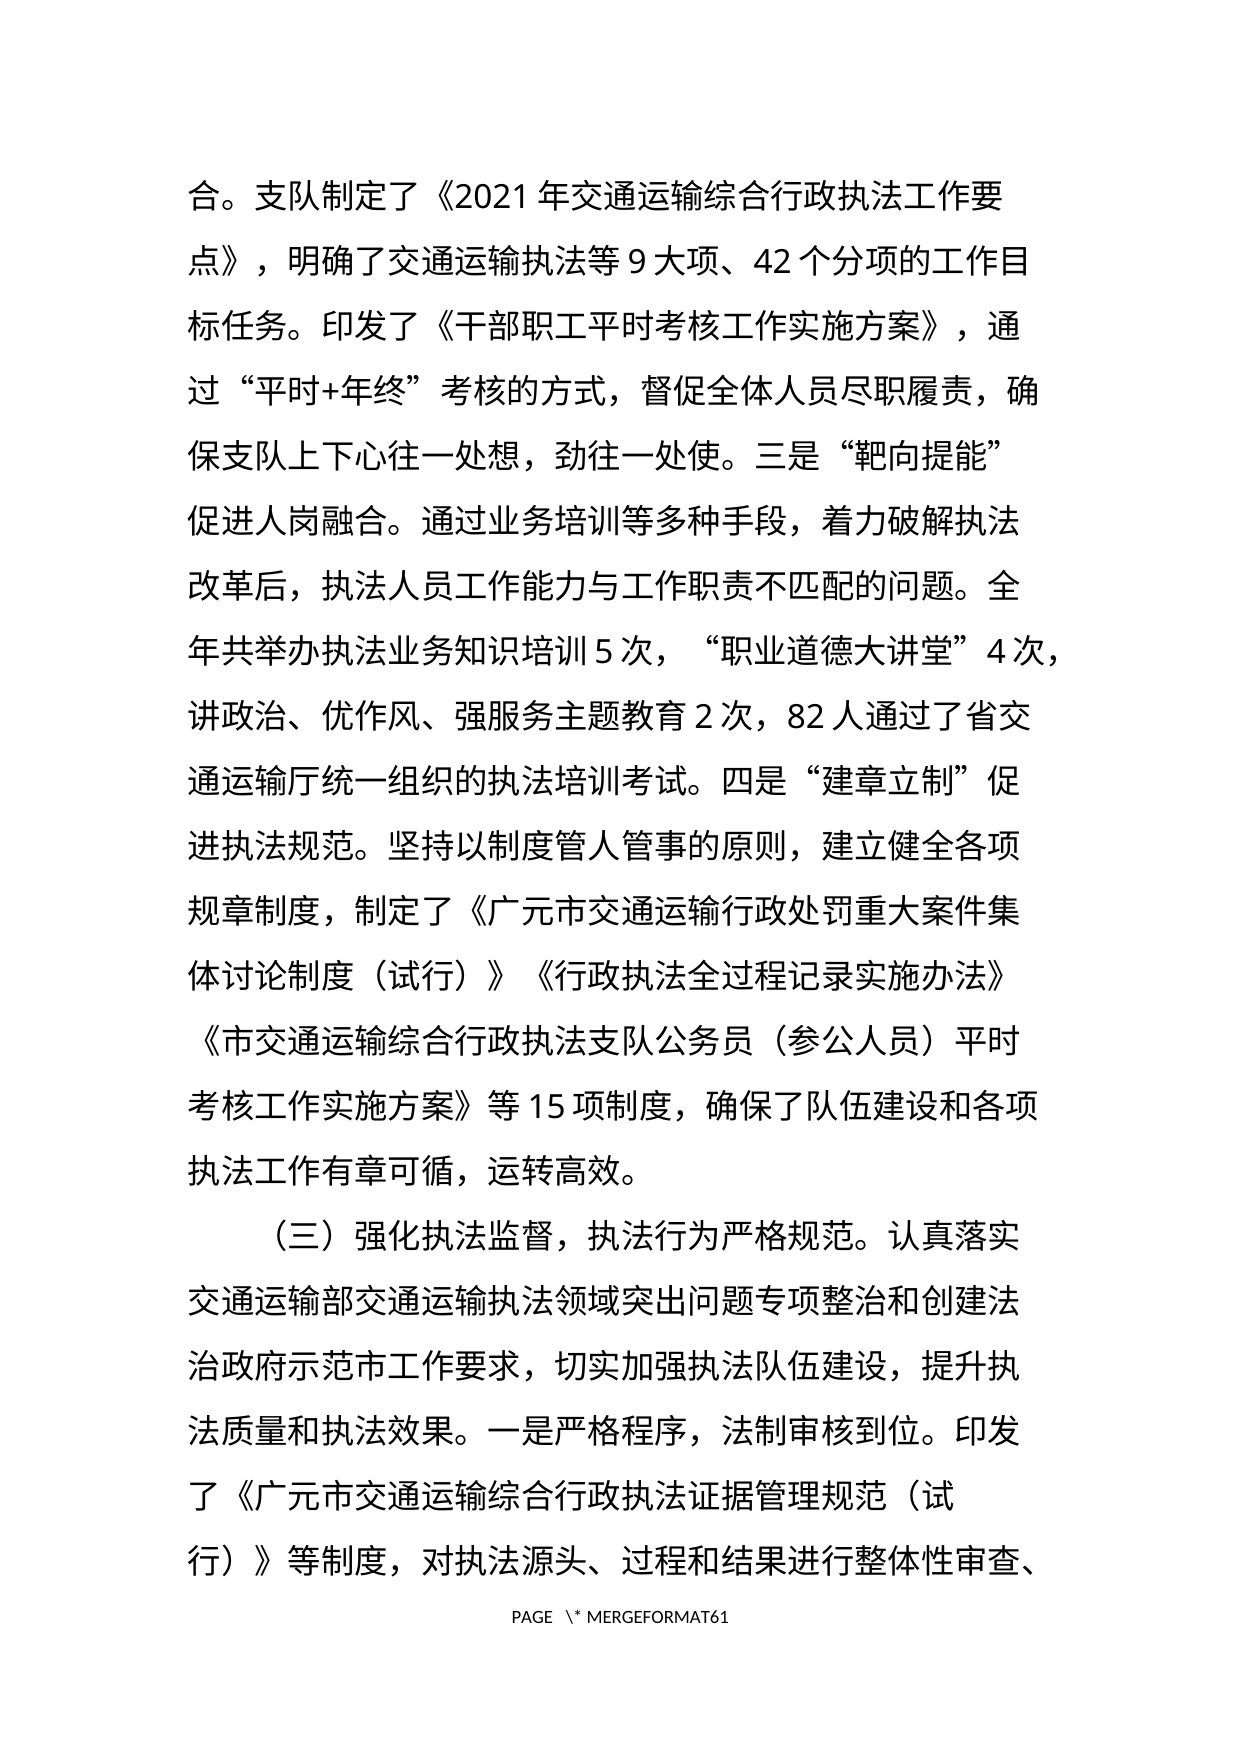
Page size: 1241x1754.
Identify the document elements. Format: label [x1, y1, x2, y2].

text [187, 162, 1053, 1202]
text [187, 1202, 1053, 1592]
